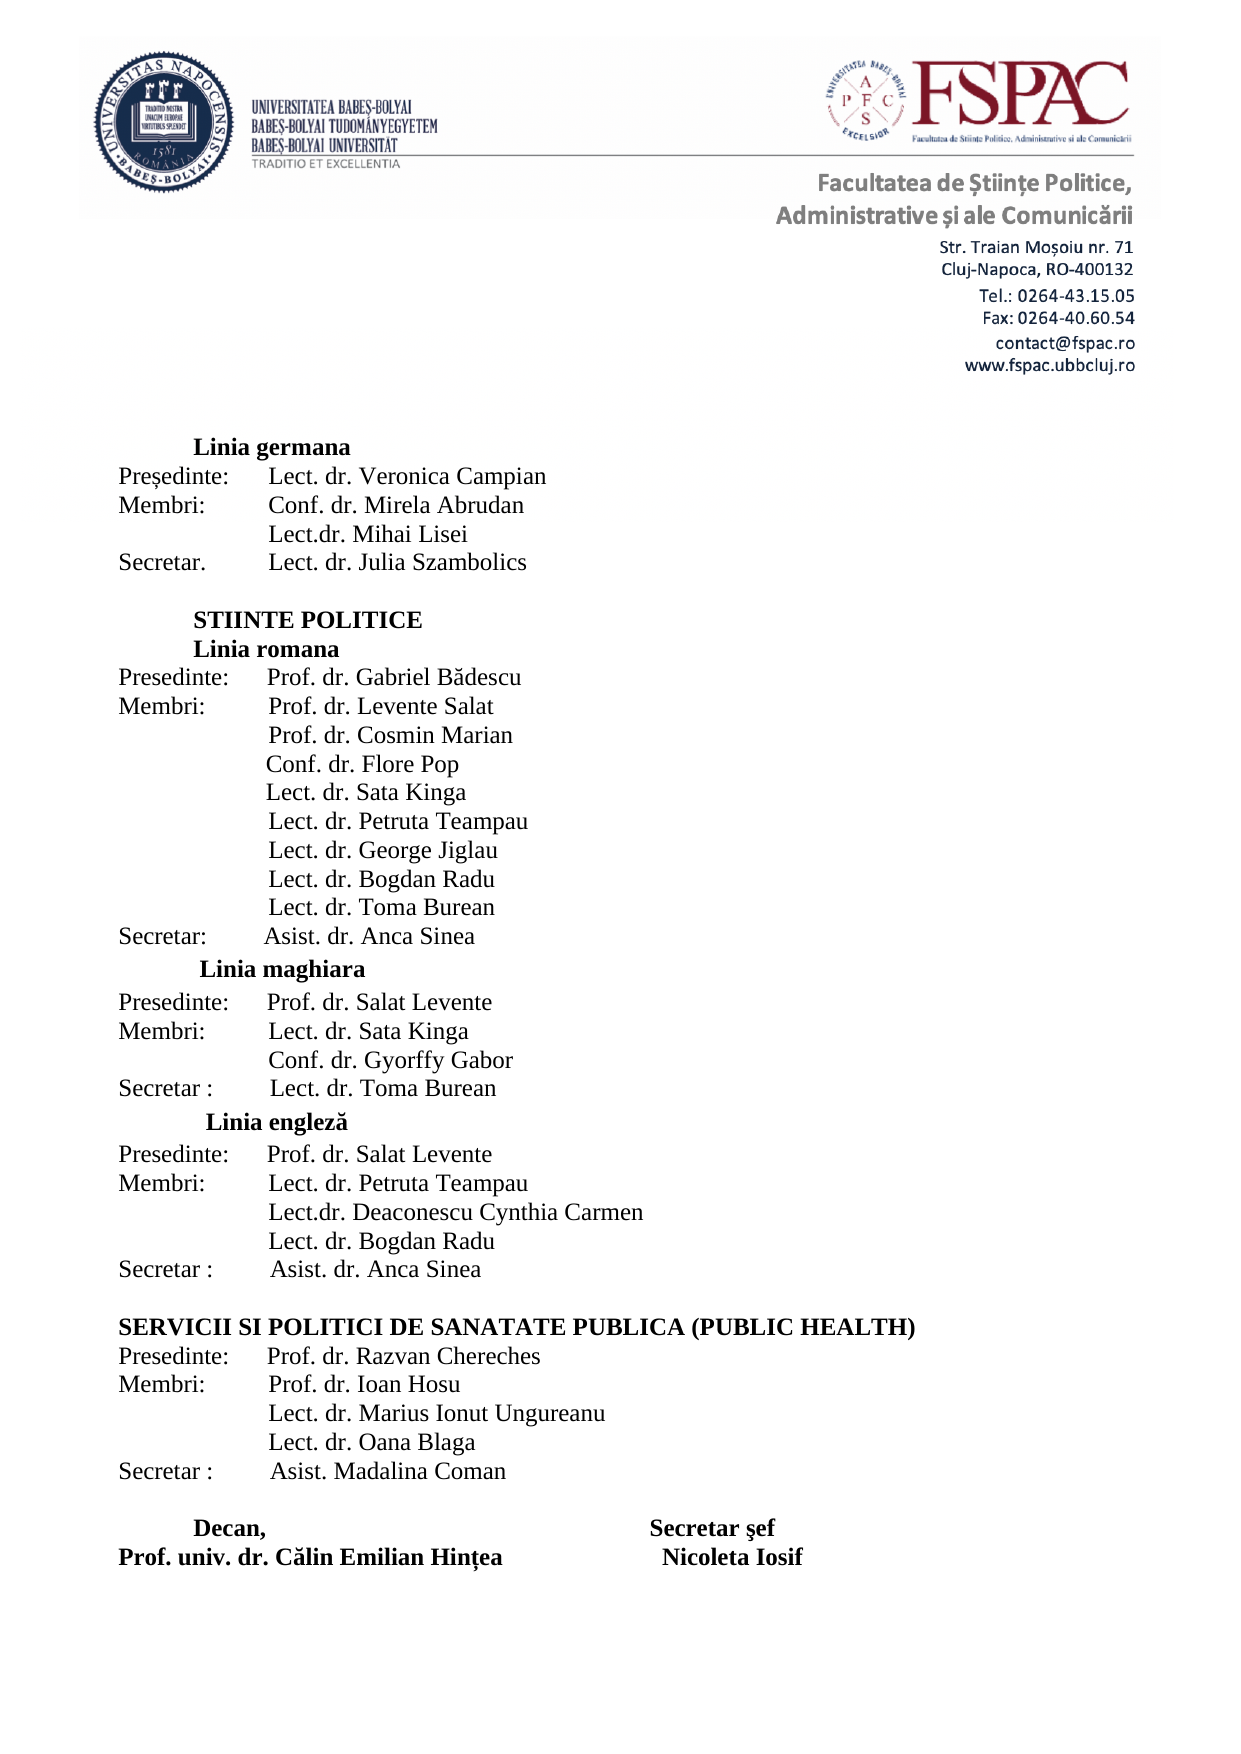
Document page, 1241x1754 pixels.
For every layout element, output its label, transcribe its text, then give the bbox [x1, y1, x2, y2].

text Membri: Conf. dr. Mirela Abrudan [118, 490, 1122, 519]
text STIINTE POLITICE [118, 605, 1122, 634]
text Conf. dr. Gyorffy Gabor [193, 1045, 1122, 1073]
text Linia germana [118, 432, 1122, 461]
text Lect. dr. Sata Kinga [192, 777, 1122, 806]
text Linia maghiara [118, 954, 1122, 983]
text Lect. dr. Marius Ionut Ungureanu [193, 1398, 1122, 1427]
text Membri: Lect. dr. Petruta Teampau [118, 1168, 1122, 1197]
text Linia romana [118, 634, 1122, 662]
text Lect. dr. Bogdan Radu [118, 1226, 1122, 1254]
text Prof. dr. Cosmin Marian [118, 720, 1122, 749]
text Linia engleză [118, 1107, 1122, 1135]
text Decan, Secretar şef [118, 1513, 1122, 1542]
text Lect. dr. Bogdan Radu [193, 864, 1122, 892]
text Secretar : Asist. Madalina Coman [118, 1456, 1122, 1484]
text Membri: Prof. dr. Levente Salat [118, 691, 1122, 720]
text Secretar. Lect. dr. Julia Szambolics [118, 547, 1122, 576]
text Secretar : Asist. dr. Anca Sinea [118, 1254, 1122, 1283]
text Lect.dr. Deaconescu Cynthia Carmen [193, 1197, 1122, 1226]
text Lect. dr. Oana Blaga [193, 1427, 1122, 1456]
text Presedinte: Prof. dr. Razvan Chereches [118, 1341, 1122, 1369]
text Presedinte: Prof. dr. Gabriel Bădescu [118, 662, 1122, 691]
text SERVICII SI POLITICI DE SANATATE PUBLICA (PUBLIC HEALTH) [118, 1312, 1122, 1341]
text Conf. dr. Flore Pop [192, 749, 1122, 777]
text Secretar: Asist. dr. Anca Sinea [118, 921, 1122, 950]
text Lect. dr. Toma Burean [193, 892, 1122, 921]
text Presedinte: Prof. dr. Salat Levente [118, 987, 1122, 1016]
text Prof. univ. dr. Călin Emilian Hințea Nicoleta Iosif [118, 1542, 1122, 1571]
text Lect. dr. Petruta Teampau [193, 806, 1122, 835]
text Lect.dr. Mihai Lisei [118, 519, 1122, 547]
text Presedinte: Prof. dr. Salat Levente [118, 1139, 1122, 1168]
text Secretar : Lect. dr. Toma Burean [118, 1073, 1122, 1102]
picture [20, 0, 1175, 522]
text Membri: Prof. dr. Ioan Hosu [118, 1369, 1122, 1398]
text Președinte: Lect. dr. Veronica Campian [118, 461, 1122, 490]
text Membri: Lect. dr. Sata Kinga [118, 1016, 1122, 1045]
text Lect. dr. George Jiglau [193, 835, 1122, 864]
